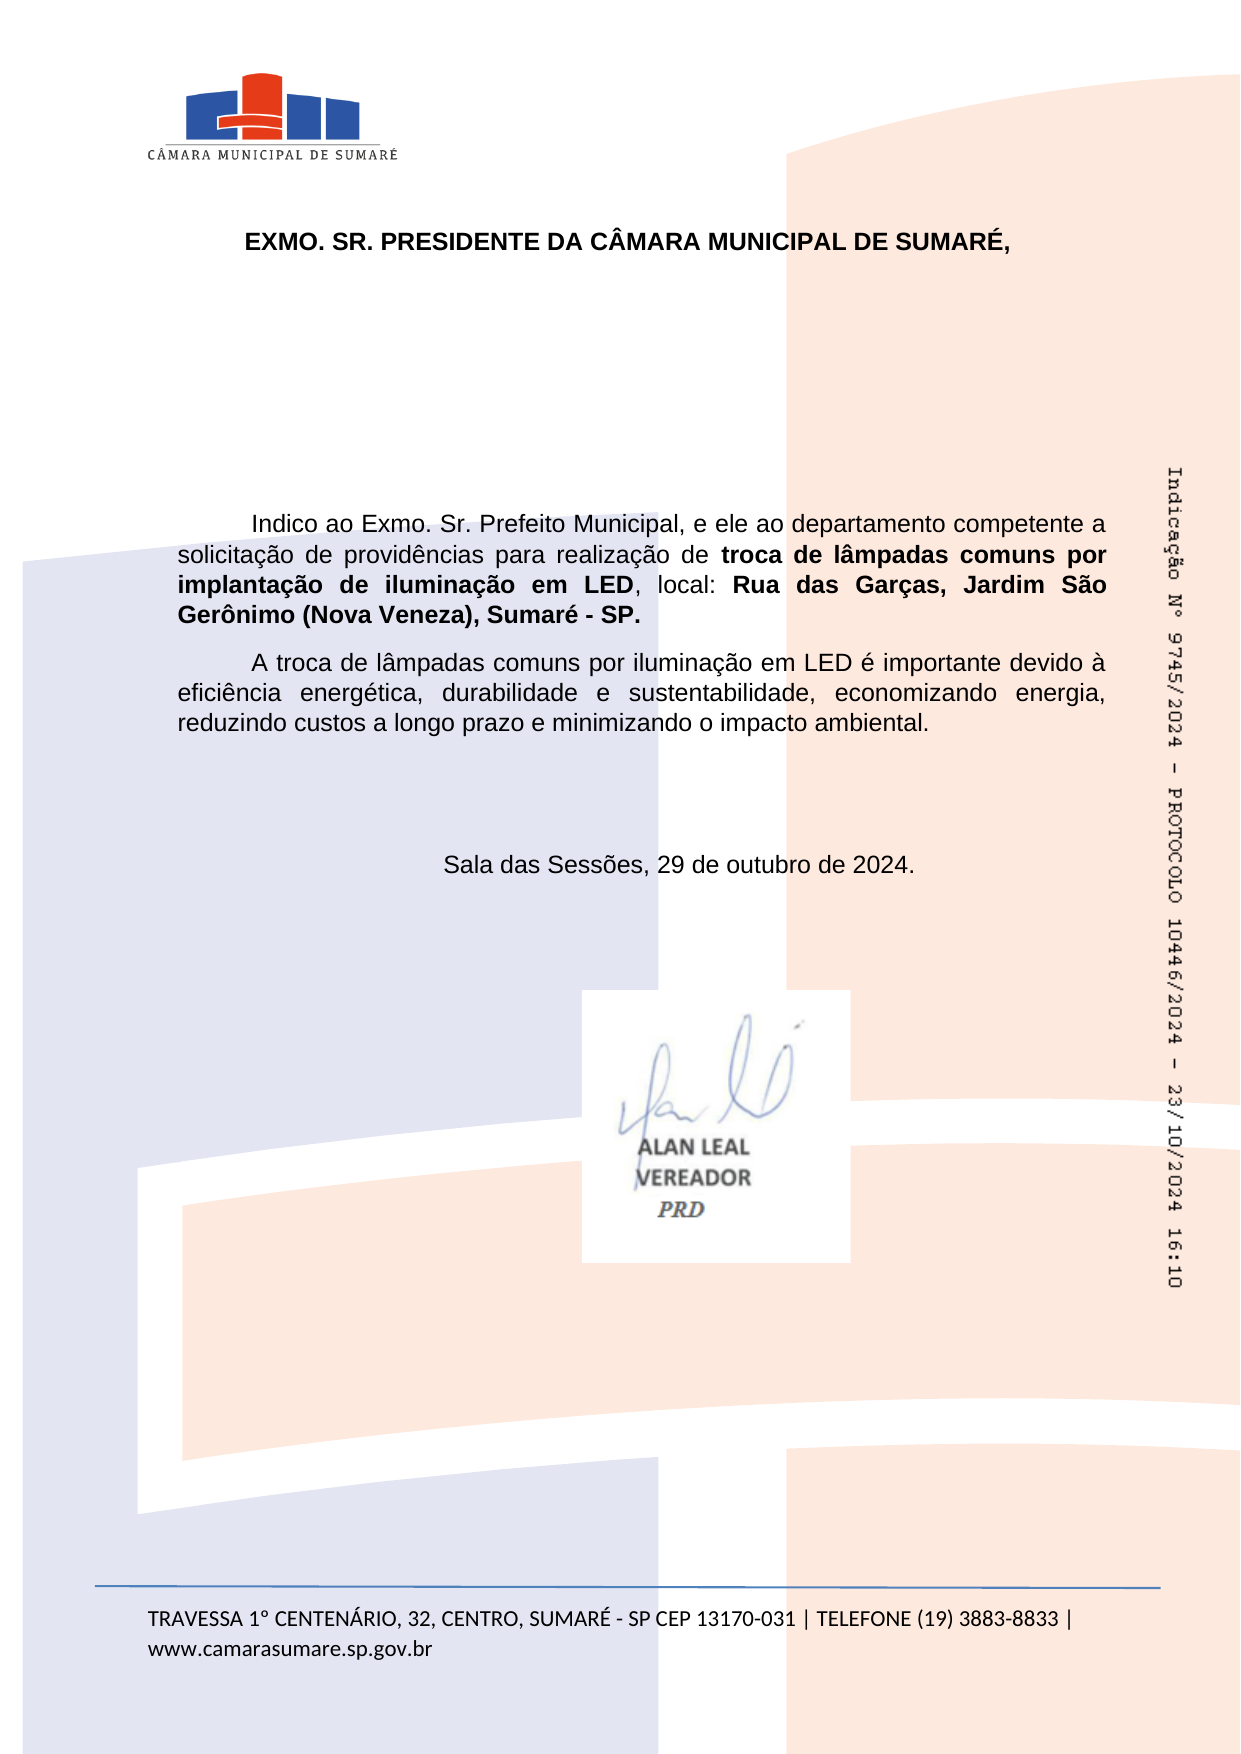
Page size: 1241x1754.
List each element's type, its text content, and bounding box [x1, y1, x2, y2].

text Sala das Sessões, 29 de outubro de 2024. [177, 849, 1107, 878]
picture [581, 990, 851, 1263]
picture [147, 73, 398, 162]
picture [1142, 462, 1205, 1292]
text EXMO. SR. PRESIDENTE DA CÂMARA MUNICIPAL DE SUMARÉ, [148, 227, 1107, 255]
text A troca de lâmpadas comuns por iluminação em LED é importante devido à eficiência energética, durabilidade e sustentabilidade, economizando energia, reduzindo custos a longo prazo e minimizando o impacto ambiental. [177, 647, 1107, 737]
text Indico ao Exmo. Sr. Prefeito Municipal, e ele ao departamento competente a solicitação de providências para realização de troca de lâmpadas comuns por implantação de iluminação em LED, local: Rua das Garças, Jardim São Gerônimo (Nova Veneza), Sumaré - SP. [177, 509, 1107, 629]
